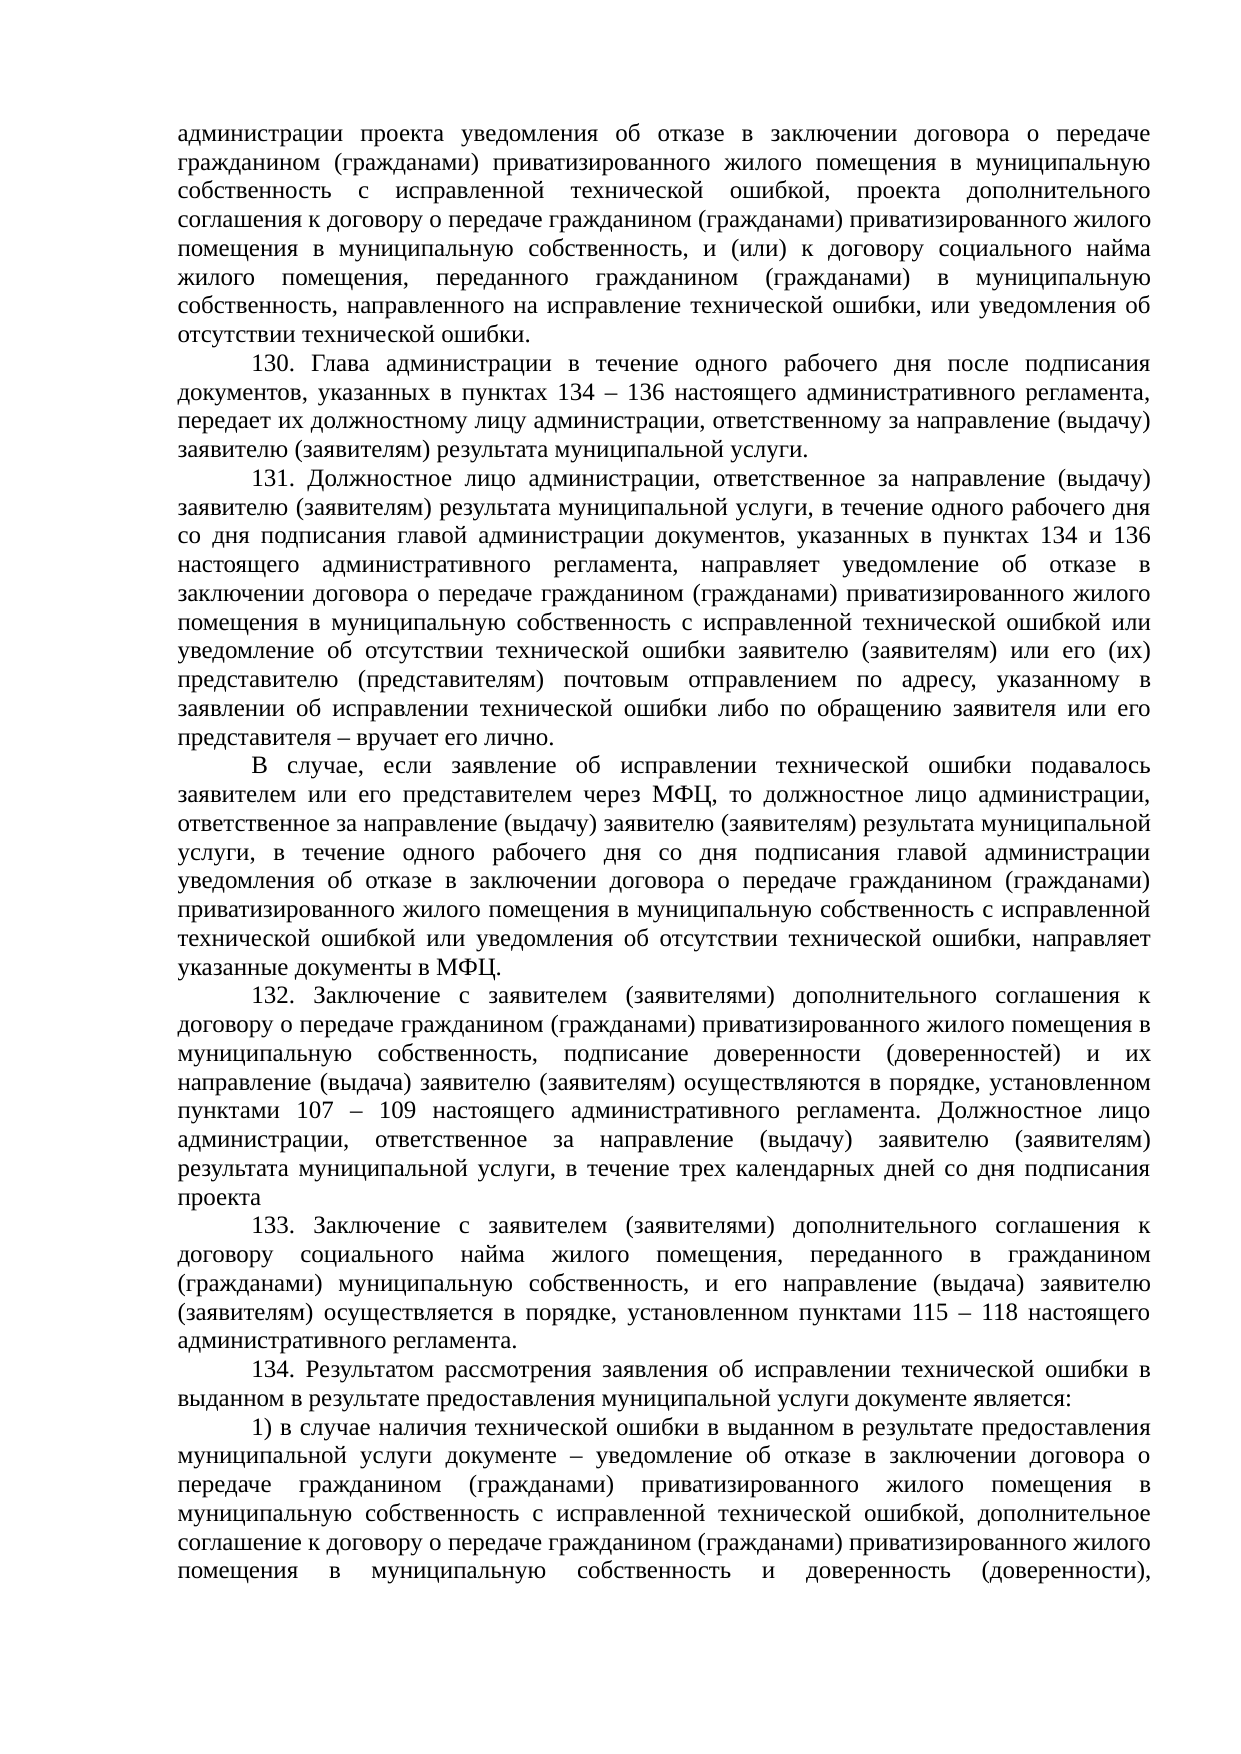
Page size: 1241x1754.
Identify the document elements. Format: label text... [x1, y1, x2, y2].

text В случае, если заявление об исправлении технической ошибки подавалось заявителем или его представителем через МФЦ, то должностное лицо администрации, ответственное за направление (выдачу) заявителю (заявителям) результата муниципальной услуги, в течение одного рабочего дня со дня подписания главой администрации уведомления об отказе в заключении договора о передаче гражданином (гражданами) приватизированного жилого помещения в муниципальную собственность с исправленной технической ошибкой или уведомления об отсутствии технической ошибки, направляет указанные документы в МФЦ. [177, 751, 1152, 981]
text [177, 118, 1152, 348]
text 131. Должностное лицо администрации, ответственное за направление (выдачу) заявителю (заявителям) результата муниципальной услуги, в течение одного рабочего дня со дня подписания главой администрации документов, указанных в пунктах 134 и 136 настоящего административного регламента, направляет уведомление об отказе в заключении договора о передаче гражданином (гражданами) приватизированного жилого помещения в муниципальную собственность с исправленной технической ошибкой или уведомление об отсутствии технической ошибки заявителю (заявителям) или его (их) представителю (представителям) почтовым отправлением по адресу, указанному в заявлении об исправлении технической ошибки либо по обращению заявителя или его представителя – вручает его лично. [177, 463, 1152, 751]
text 133. Заключение с заявителем (заявителями) дополнительного соглашения к договору социального найма жилого помещения, переданного в гражданином (гражданами) муниципальную собственность, и его направление (выдача) заявителю (заявителям) осуществляется в порядке, установленном пунктами 115 – 118 настоящего административного регламента. [177, 1211, 1152, 1354]
text 132. Заключение с заявителем (заявителями) дополнительного соглашения к договору о передаче гражданином (гражданами) приватизированного жилого помещения в муниципальную собственность, подписание доверенности (доверенностей) и их направление (выдача) заявителю (заявителям) осуществляются в порядке, установленном пунктами 107 – 109 настоящего административного регламента. Должностное лицо администрации, ответственное за направление (выдачу) заявителю (заявителям) результата муниципальной услуги, в течение трех календарных дней со дня подписания проекта [177, 981, 1152, 1211]
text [177, 1412, 1152, 1584]
text 134. Результатом рассмотрения заявления об исправлении технической ошибки в выданном в результате предоставления муниципальной услуги документе является: [177, 1354, 1152, 1412]
text 130. Глава администрации в течение одного рабочего дня после подписания документов, указанных в пунктах 134 – 136 настоящего административного регламента, передает их должностному лицу администрации, ответственному за направление (выдачу) заявителю (заявителям) результата муниципальной услуги. [177, 348, 1152, 463]
